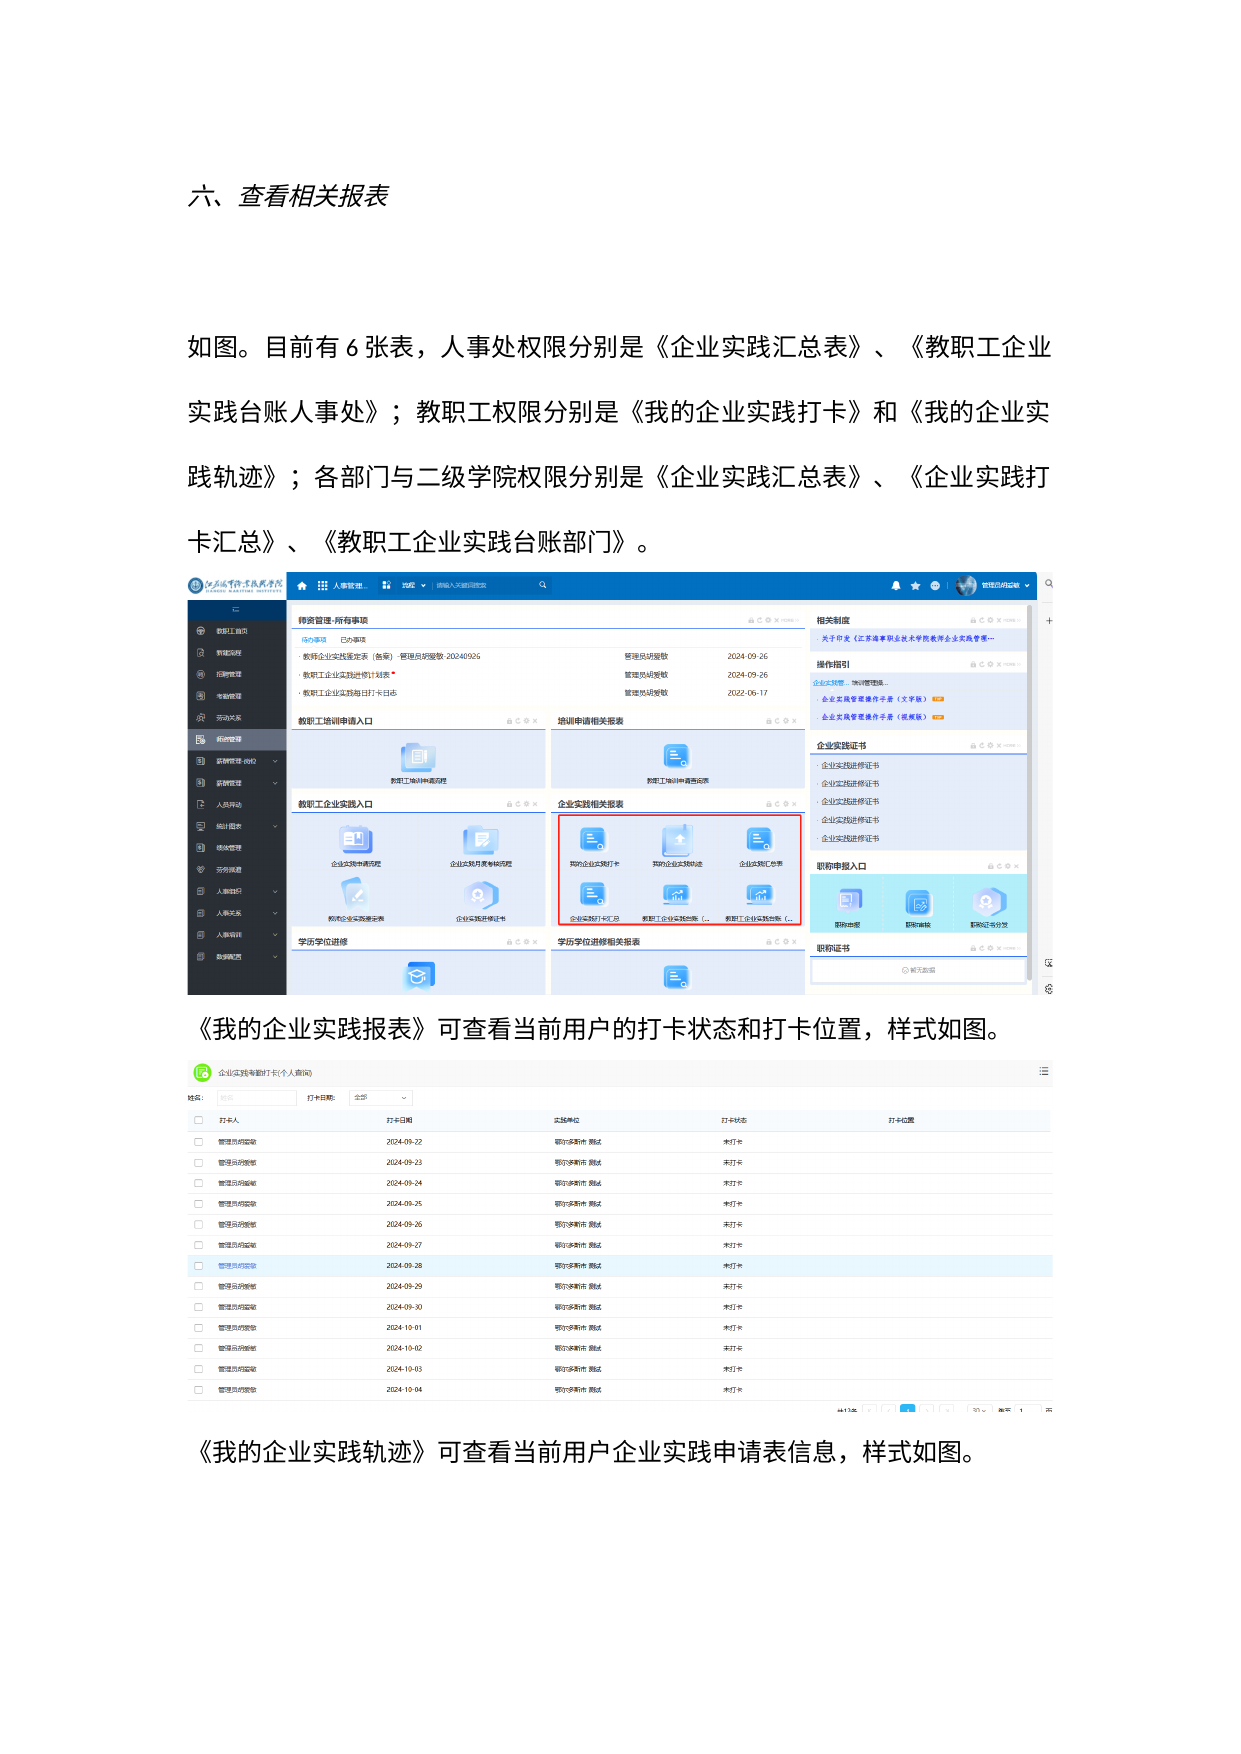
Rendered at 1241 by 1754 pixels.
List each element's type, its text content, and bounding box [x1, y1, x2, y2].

picture [187, 572, 1053, 995]
text 《我的企业实践报表》可查看当前用户的打卡状态和打卡位置，样式如图。 [187, 995, 1053, 1060]
text 《我的企业实践轨迹》可查看当前用户企业实践申请表信息，样式如图。 [187, 1418, 1053, 1483]
subtitle 查看相关报表 [187, 162, 1053, 227]
text 如图。目前有6张表，人事处权限分别是《企业实践汇总表》、《教职工企业实践台账人事处》；教职工权限分别是《我的企业实践打卡》和《我的企业实践轨迹》；各部门与二级学院权限分别是《企业实践汇总表》、《企业实践打卡汇总》、《教职工企业实践台账部门》。 [187, 313, 1053, 572]
picture [187, 1060, 1053, 1412]
